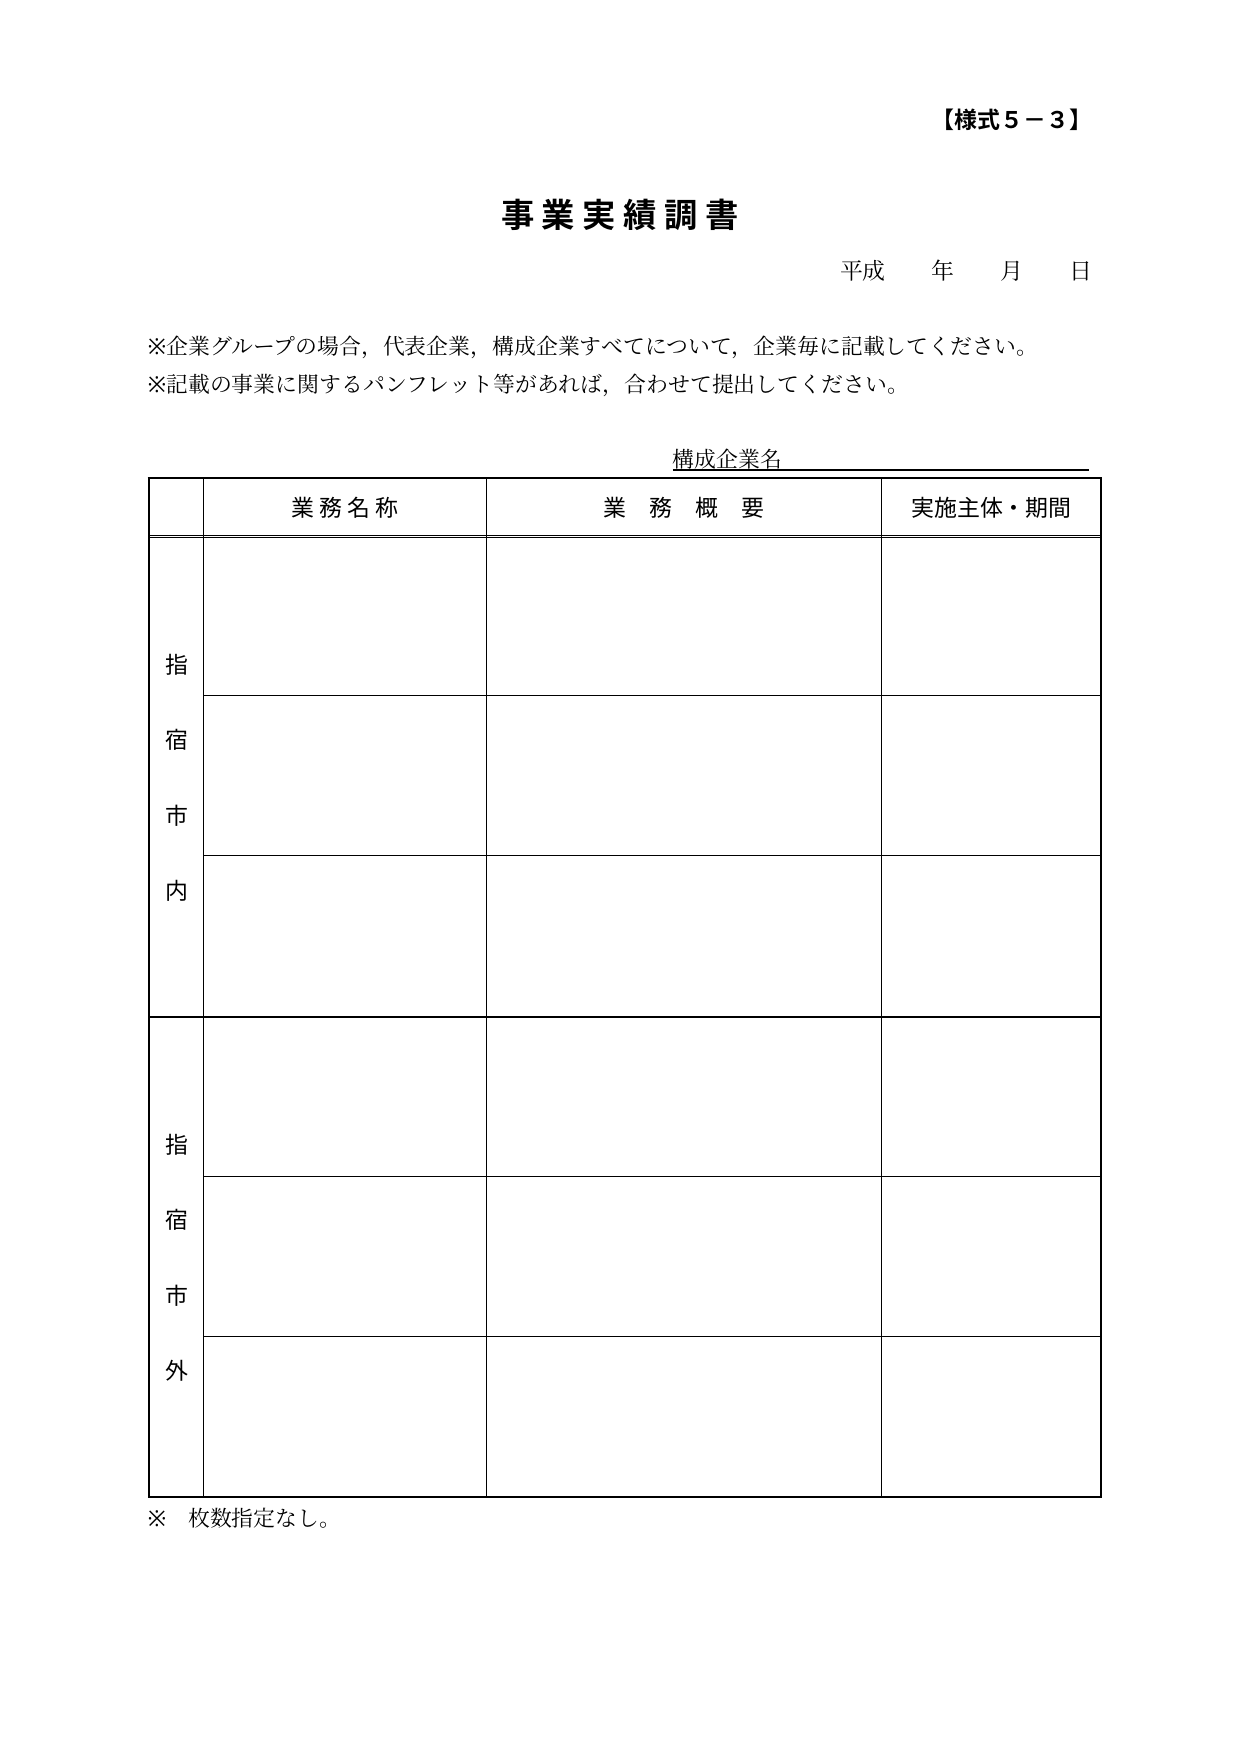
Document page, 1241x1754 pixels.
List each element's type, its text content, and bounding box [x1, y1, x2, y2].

text ※ 枚数指定なし。 [148, 1498, 1092, 1536]
table_cell [487, 538, 881, 695]
text ※記載の事業に関するパンフレット等があれば，合わせて提出してください。 [148, 364, 1092, 402]
table_cell [487, 696, 881, 855]
table_cell [487, 1337, 881, 1496]
table_header 業 務 概 要 [487, 479, 881, 535]
table_cell [882, 696, 1100, 855]
text 平成 年 月 日 [148, 251, 1092, 288]
table_cell [882, 856, 1100, 1016]
table_cell [204, 1018, 486, 1176]
table_cell [882, 1177, 1100, 1336]
table_cell [204, 538, 486, 695]
table_header 実施主体・期間 [882, 479, 1100, 535]
text 構成企業名 [585, 439, 1092, 477]
text 【様式５－３】 [148, 100, 1092, 138]
table_cell [882, 538, 1100, 695]
table_header 業 務 名 称 [204, 479, 486, 535]
table_cell [487, 1018, 881, 1176]
text 事 業 実 績 調 書 [148, 175, 1092, 251]
table_cell [204, 696, 486, 855]
table_cell [204, 1337, 486, 1496]
table_cell [882, 1337, 1100, 1496]
table_header [150, 479, 203, 535]
table_cell [204, 1177, 486, 1336]
table_cell [204, 856, 486, 1016]
table_cell [487, 1177, 881, 1336]
table_cell [487, 856, 881, 1016]
text ※企業グループの場合，代表企業，構成企業すべてについて，企業毎に記載してください。 [148, 326, 1092, 364]
table_cell [882, 1018, 1100, 1176]
table_cell 指 宿 市 内 [150, 538, 203, 1016]
table_cell 指 宿 市 外 [150, 1018, 203, 1496]
